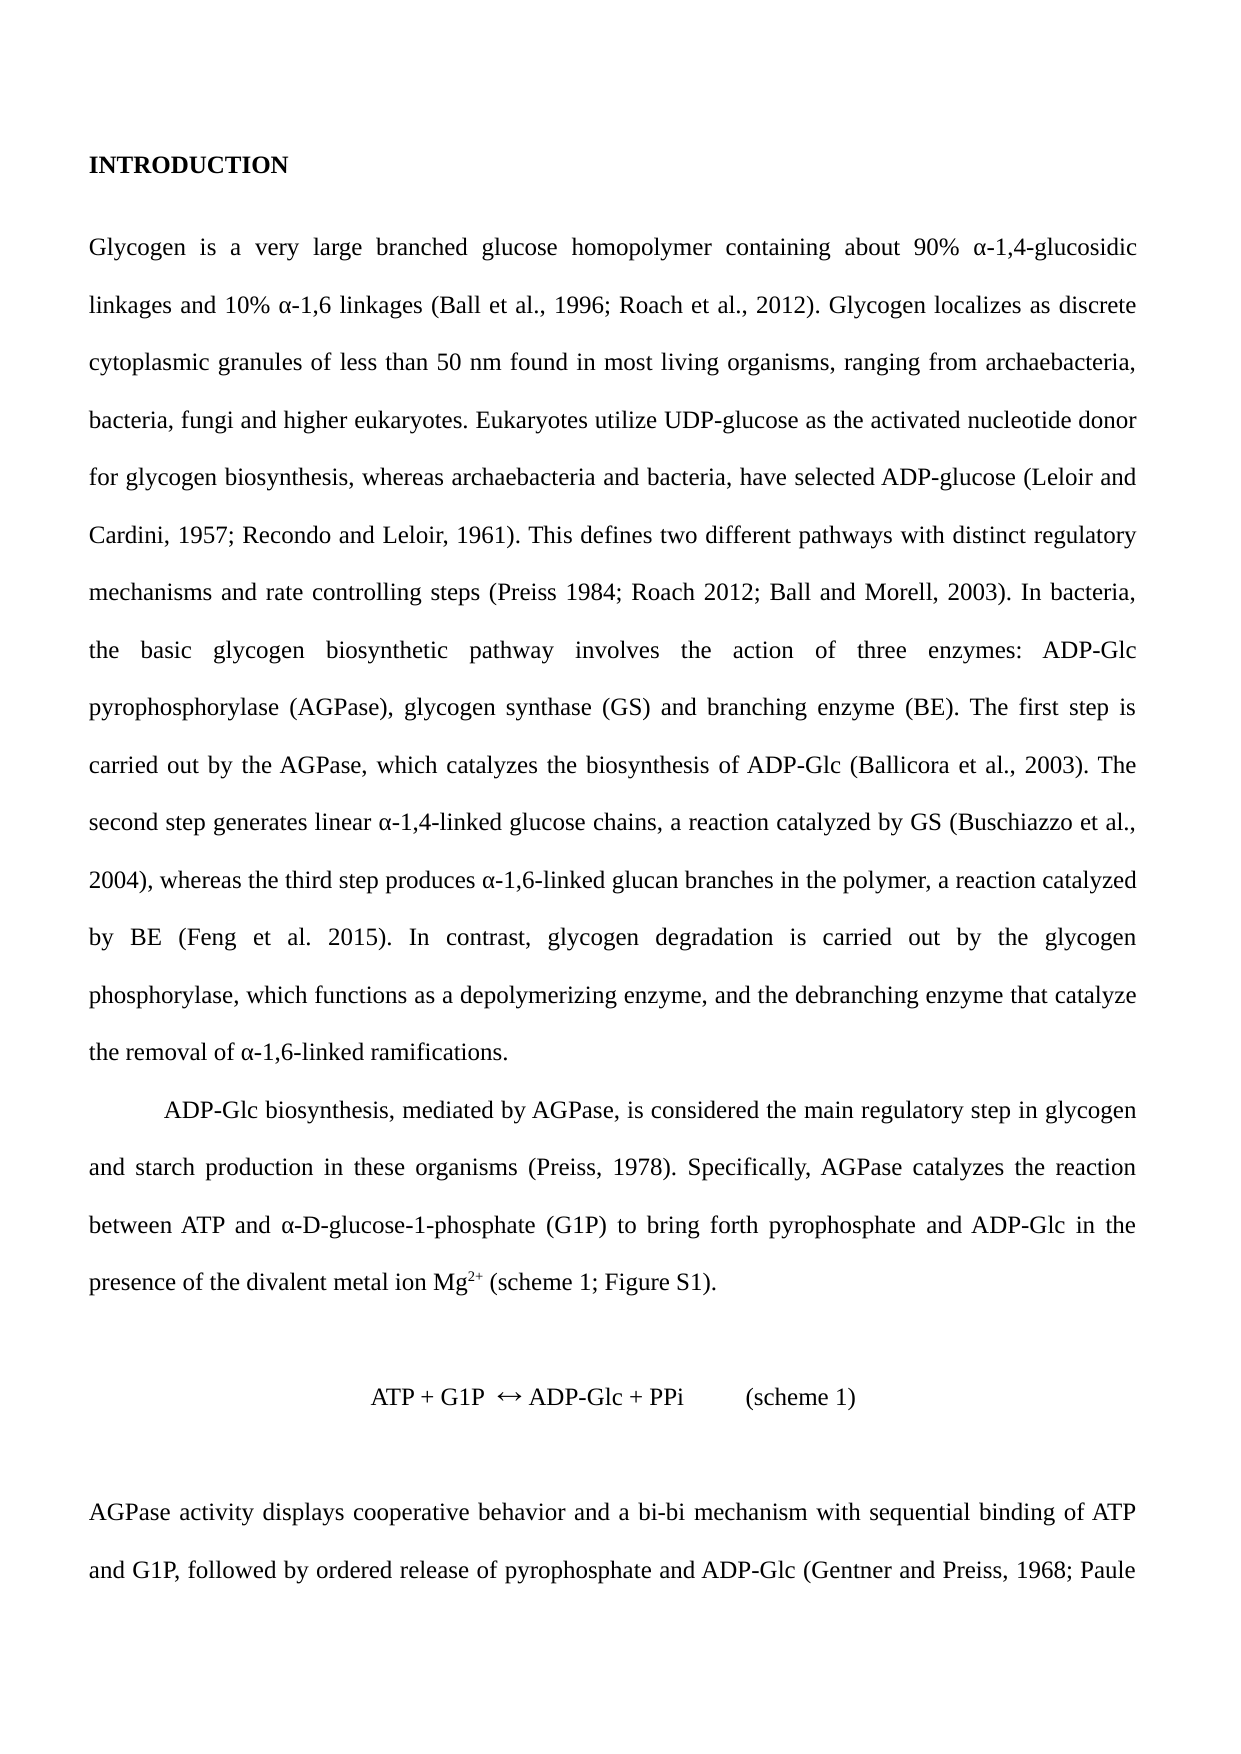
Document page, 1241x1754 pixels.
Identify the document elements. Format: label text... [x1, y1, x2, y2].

text ADP-Glc biosynthesis, mediated by AGPase, is considered the main regulatory step in glycogen and starch production in these organisms (Preiss, 1978). Specifically, AGPase catalyzes the reaction between ATP and α-D-glucose-1-phosphate (G1P) to bring forth pyrophosphate and ADP-Glc in the presence of the divalent metal ion Mg2+ (scheme 1; Figure S1). [89, 1095, 1138, 1296]
text ATP + G1P ADP-Glc + PPi (scheme 1) [89, 1382, 1138, 1411]
text Glycogen is a very large branched glucose homopolymer containing about 90% α-1,4-glucosidic linkages and 10% α-1,6 linkages (Ball et al., 1996; Roach et al., 2012). Glycogen localizes as discrete cytoplasmic granules of less than 50 nm found in most living organisms, ranging from archaebacteria, bacteria, fungi and higher eukaryotes. Eukaryotes utilize UDP-glucose as the activated nucleotide donor for glycogen biosynthesis, whereas archaebacteria and bacteria, have selected ADP-glucose (Leloir and Cardini, 1957; Recondo and Leloir, 1961). This defines two different pathways with distinct regulatory mechanisms and rate controlling steps (Preiss 1984; Roach 2012; Ball and Morell, 2003). In bacteria, the basic glycogen biosynthetic pathway involves the action of three enzymes: ADP-Glc pyrophosphorylase (AGPase), glycogen synthase (GS) and branching enzyme (BE). The first step is carried out by the AGPase, which catalyzes the biosynthesis of ADP-Glc (Ballicora et al., 2003). The second step generates linear α-1,4-linked glucose chains, a reaction catalyzed by GS (Buschiazzo et al., 2004), whereas the third step produces α-1,6-linked glucan branches in the polymer, a reaction catalyzed by BE (Feng et al. 2015). In contrast, glycogen degradation is carried out by the glycogen phosphorylase, which functions as a depolymerizing enzyme, and the debranching enzyme that catalyze the removal of α-1,6-linked ramifications. [89, 232, 1138, 1066]
text INTRODUCTION [89, 150, 1138, 179]
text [89, 1497, 1138, 1584]
